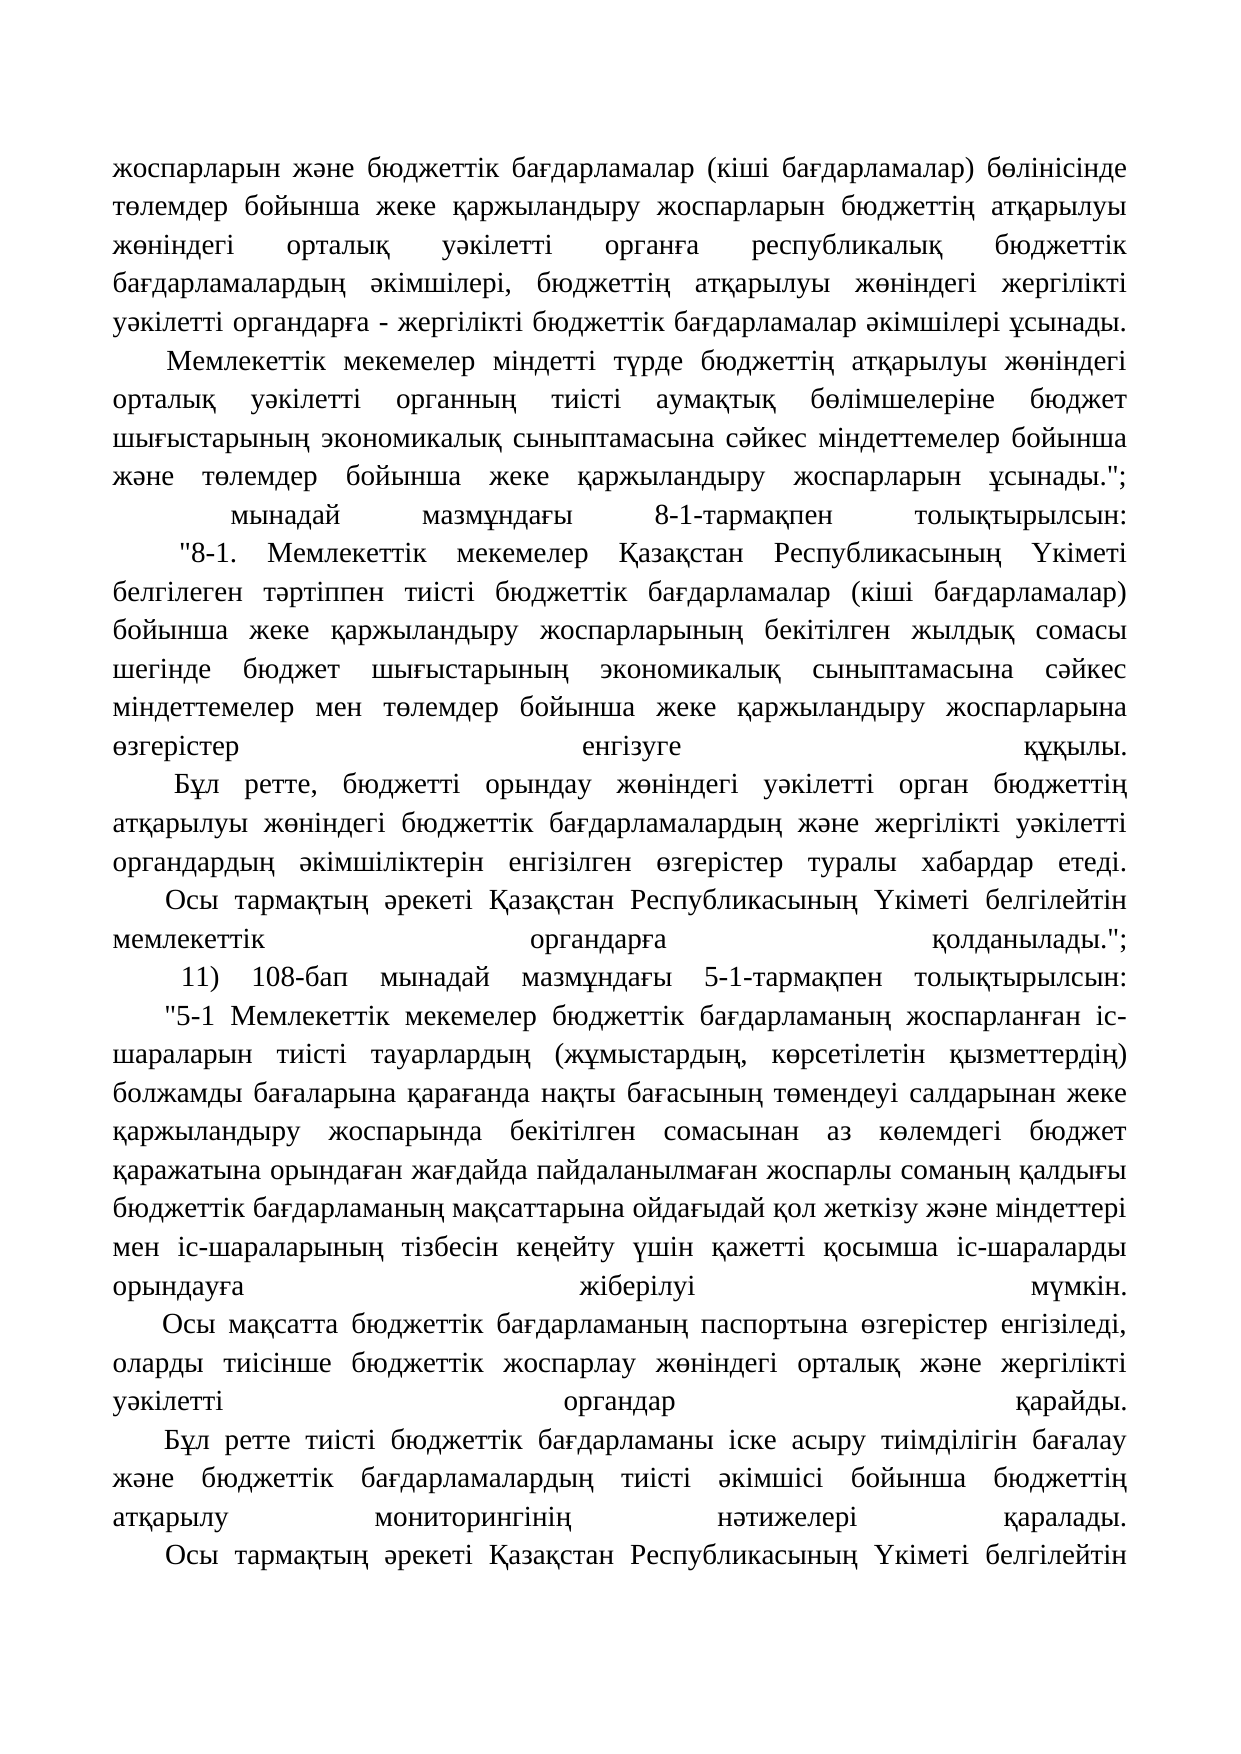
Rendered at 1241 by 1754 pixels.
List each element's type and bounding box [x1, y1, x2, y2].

text [112, 150, 1128, 1571]
